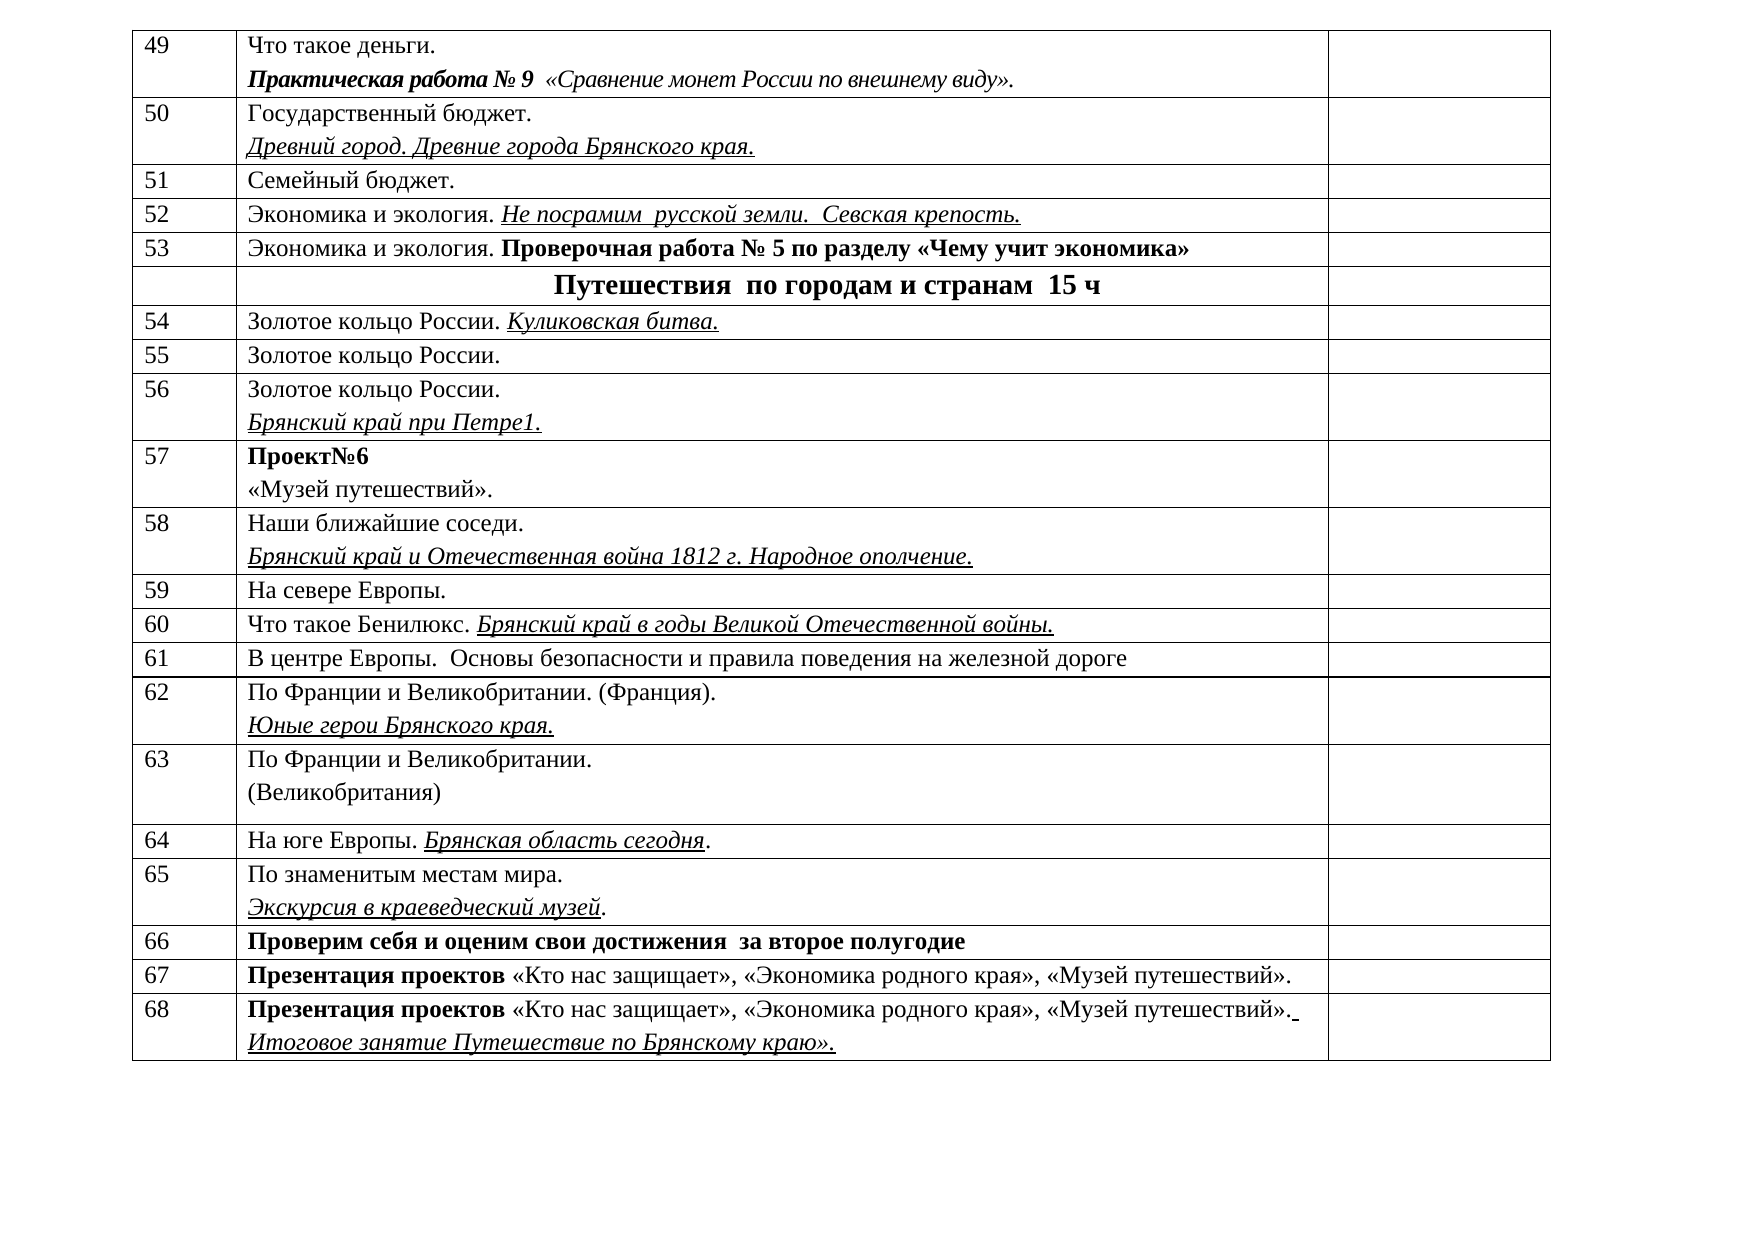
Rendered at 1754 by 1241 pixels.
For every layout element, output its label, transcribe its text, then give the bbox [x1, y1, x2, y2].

table_cell 66 [133, 926, 236, 959]
table_cell [1329, 609, 1550, 642]
table_cell Проект№6 «Музей путешествий». [237, 441, 1328, 507]
table_cell Золотое кольцо России. [237, 340, 1328, 373]
table_cell [1329, 441, 1550, 507]
table_cell Наши ближайшие соседи. Брянский край и Отечественная война 1812 г. Народное ополчение. [237, 508, 1328, 574]
table_cell По Франции и Великобритании. (Великобритания) [237, 745, 1328, 824]
table_cell 61 [133, 643, 236, 676]
table_cell Золотое кольцо России. Брянский край при Петре1. [237, 374, 1328, 440]
table_cell По Франции и Великобритании. (Франция). Юные герои Брянского края. [237, 678, 1328, 743]
table_cell [1329, 374, 1550, 440]
table_cell [1329, 98, 1550, 164]
table_cell [1329, 233, 1550, 266]
table_cell [1329, 267, 1550, 305]
table_cell [1329, 199, 1550, 232]
table_cell Экономика и экология. Не посрамим русской земли. Севская крепость. [237, 199, 1328, 232]
table_cell [1329, 678, 1550, 743]
table_cell Золотое кольцо России. Куликовская битва. [237, 306, 1328, 339]
table_cell По знаменитым местам мира. Экскурсия в краеведческий музей. [237, 859, 1328, 925]
table_cell [1329, 745, 1550, 824]
table_cell [1329, 859, 1550, 925]
table_cell [1329, 575, 1550, 608]
table_cell 68 [133, 994, 236, 1060]
table_cell [1329, 994, 1550, 1060]
table_cell 56 [133, 374, 236, 440]
table_cell 64 [133, 825, 236, 858]
table_cell 62 [133, 678, 236, 743]
table_cell Презентация проектов «Кто нас защищает», «Экономика родного края», «Музей путешествий». Итоговое занятие Путешествие по Брянскому краю». [237, 994, 1328, 1060]
table_cell 55 [133, 340, 236, 373]
table_cell 60 [133, 609, 236, 642]
table_cell Проверим себя и оценим свои достижения за второе полугодие [237, 926, 1328, 959]
table_cell Путешествия по городам и странам 15 ч [237, 267, 1328, 305]
table_cell 52 [133, 199, 236, 232]
table_cell 53 [133, 233, 236, 266]
table_cell 49 [133, 31, 236, 97]
table_cell На юге Европы. Брянская область сегодня. [237, 825, 1328, 858]
table_cell Экономика и экология. Проверочная работа № 5 по разделу «Чему учит экономика» [237, 233, 1328, 266]
table_cell 54 [133, 306, 236, 339]
table_cell [1329, 960, 1550, 993]
table_cell [133, 267, 236, 305]
table_cell [1329, 825, 1550, 858]
table_cell [1329, 340, 1550, 373]
table_cell 59 [133, 575, 236, 608]
table_cell Государственный бюджет. Древний город. Древние города Брянского края. [237, 98, 1328, 164]
table_cell 50 [133, 98, 236, 164]
table_cell Что такое деньги. Практическая работа № 9 «Сравнение монет России по внешнему виду». [237, 31, 1328, 97]
table_cell Семейный бюджет. [237, 165, 1328, 198]
table_cell [1329, 643, 1550, 676]
table_cell Презентация проектов «Кто нас защищает», «Экономика родного края», «Музей путешествий». [237, 960, 1328, 993]
table_cell [1329, 31, 1550, 97]
table_cell Что такое Бенилюкс. Брянский край в годы Великой Отечественной войны. [237, 609, 1328, 642]
table_cell [1329, 165, 1550, 198]
table_cell 67 [133, 960, 236, 993]
table_cell 51 [133, 165, 236, 198]
table_cell [1329, 306, 1550, 339]
table_cell 63 [133, 745, 236, 824]
table_cell [1329, 508, 1550, 574]
table_cell На севере Европы. [237, 575, 1328, 608]
table_cell 65 [133, 859, 236, 925]
table_cell [1329, 926, 1550, 959]
table_cell 58 [133, 508, 236, 574]
table_cell В центре Европы. Основы безопасности и правила поведения на железной дороге [237, 643, 1328, 676]
table_cell 57 [133, 441, 236, 507]
